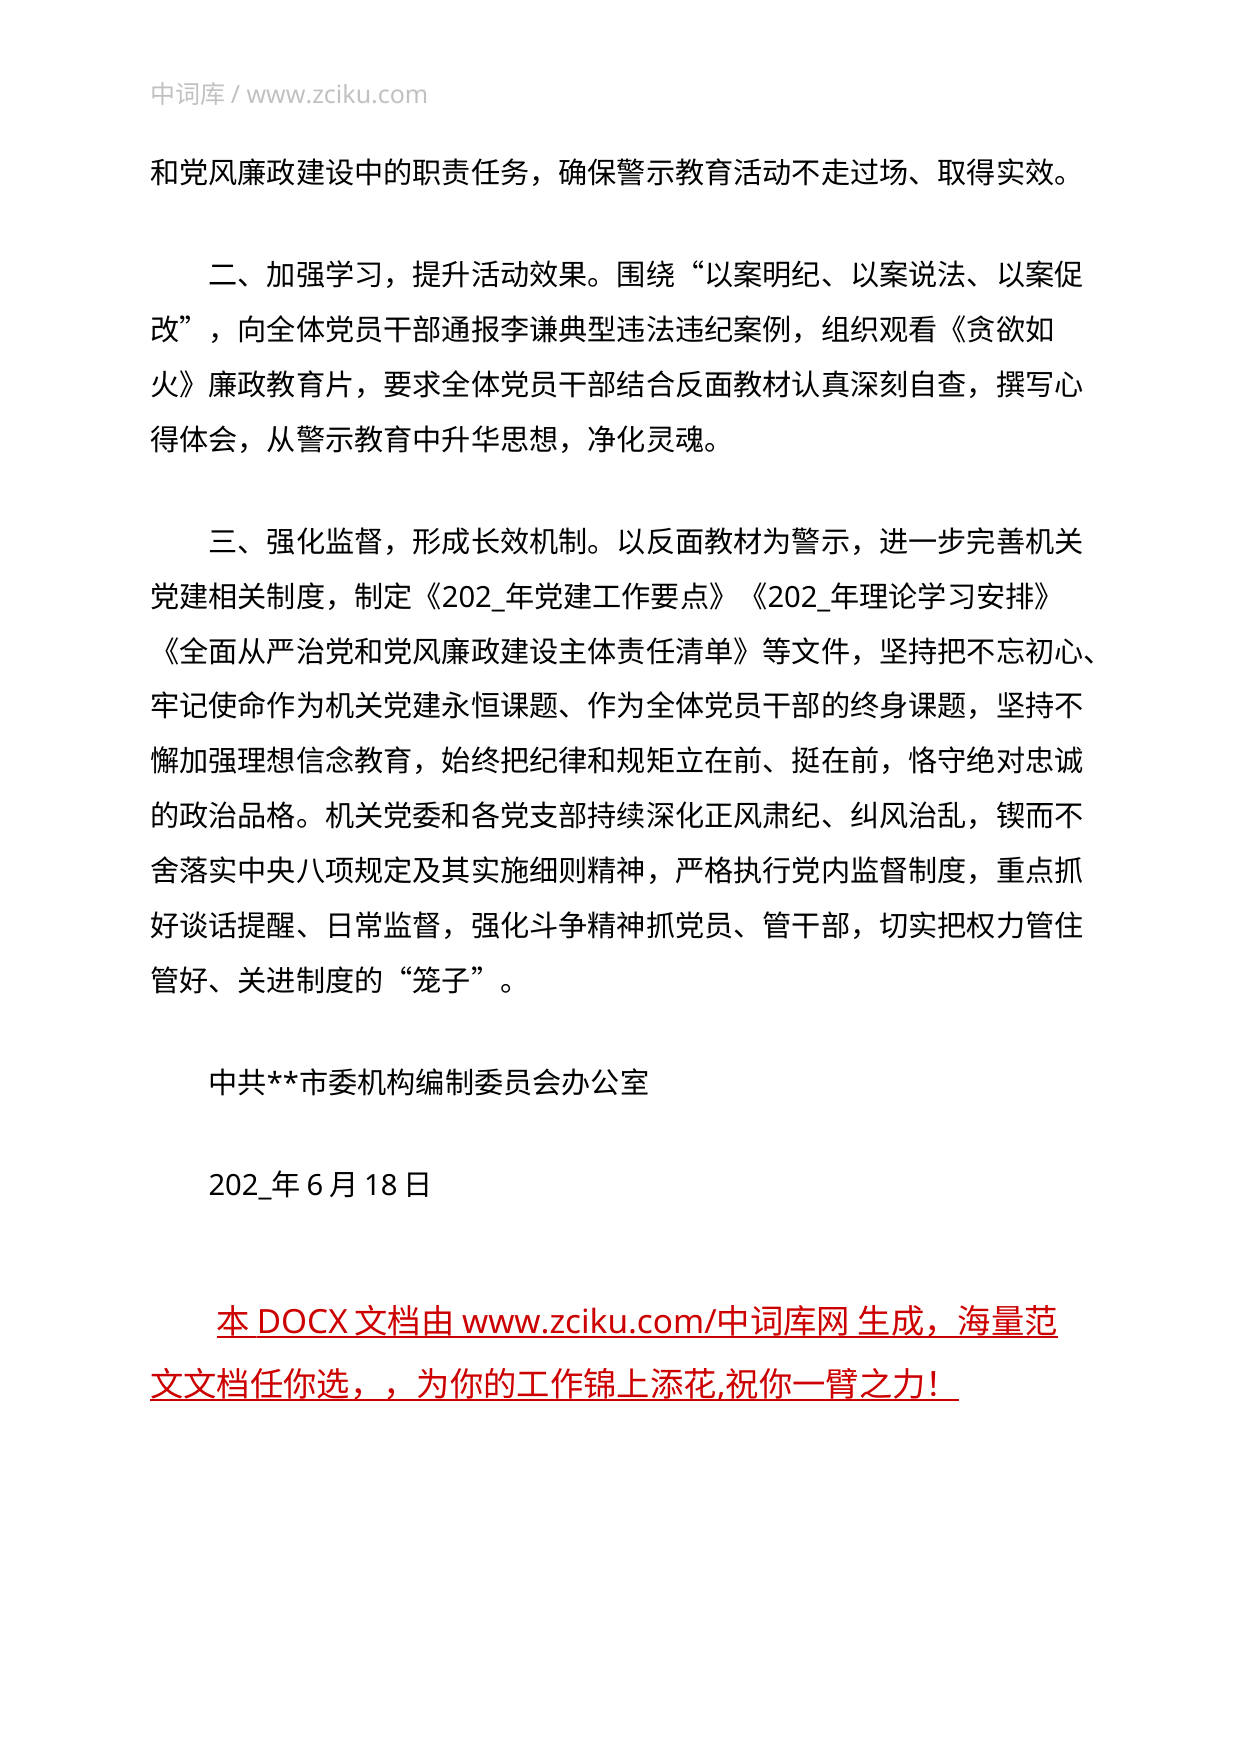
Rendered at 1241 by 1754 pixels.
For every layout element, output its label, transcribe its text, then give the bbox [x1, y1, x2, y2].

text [150, 150, 1090, 192]
text 中共**市委机构编制委员会办公室 [150, 1059, 1090, 1102]
text 202_年6月18日 [150, 1161, 1090, 1204]
text 二、加强学习，提升活动效果。围绕“以案明纪、以案说法、以案促改”，向全体党员干部通报李谦典型违法违纪案例，组织观看《贪欲如火》廉政教育片，要求全体党员干部结合反面教材认真深刻自查，撰写心得体会，从警示教育中升华思想，净化灵魂。 [150, 252, 1090, 459]
text 本DOCX文档由 www.zciku.com/中词库网 生成，海量范文文档任你选，，为你的工作锦上添花,祝你一臂之力！ [150, 1294, 1090, 1406]
text 三、强化监督，形成长效机制。以反面教材为警示，进一步完善机关党建相关制度，制定《202_年党建工作要点》《202_年理论学习安排》《全面从严治党和党风廉政建设主体责任清单》等文件，坚持把不忘初心、牢记使命作为机关党建永恒课题、作为全体党员干部的终身课题，坚持不懈加强理想信念教育，始终把纪律和规矩立在前、挺在前，恪守绝对忠诚的政治品格。机关党委和各党支部持续深化正风肃纪、纠风治乱，锲而不舍落实中央八项规定及其实施细则精神，严格执行党内监督制度，重点抓好谈话提醒、日常监督，强化斗争精神抓党员、管干部，切实把权力管住管好、关进制度的“笼子”。 [150, 518, 1090, 1000]
